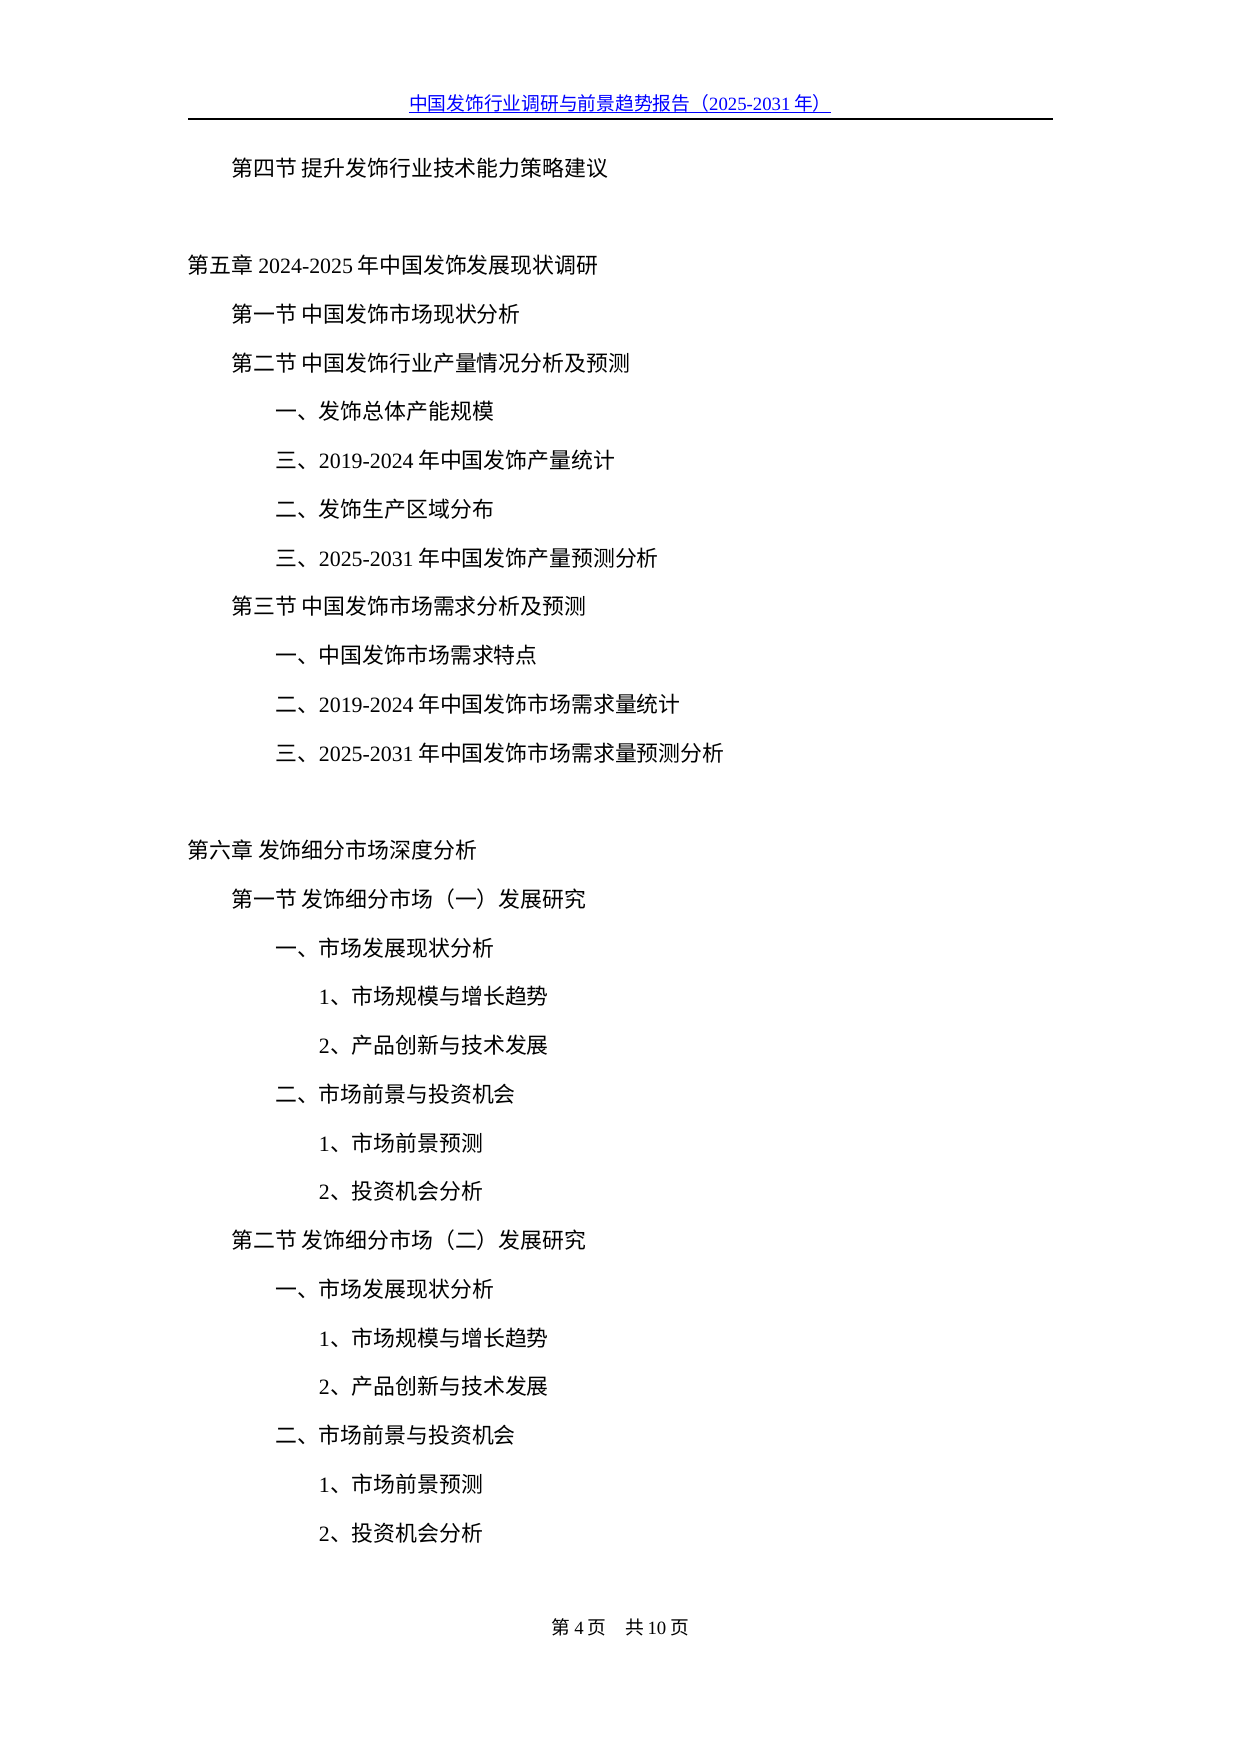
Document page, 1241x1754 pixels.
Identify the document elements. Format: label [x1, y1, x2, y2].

text [187, 150, 1053, 1548]
